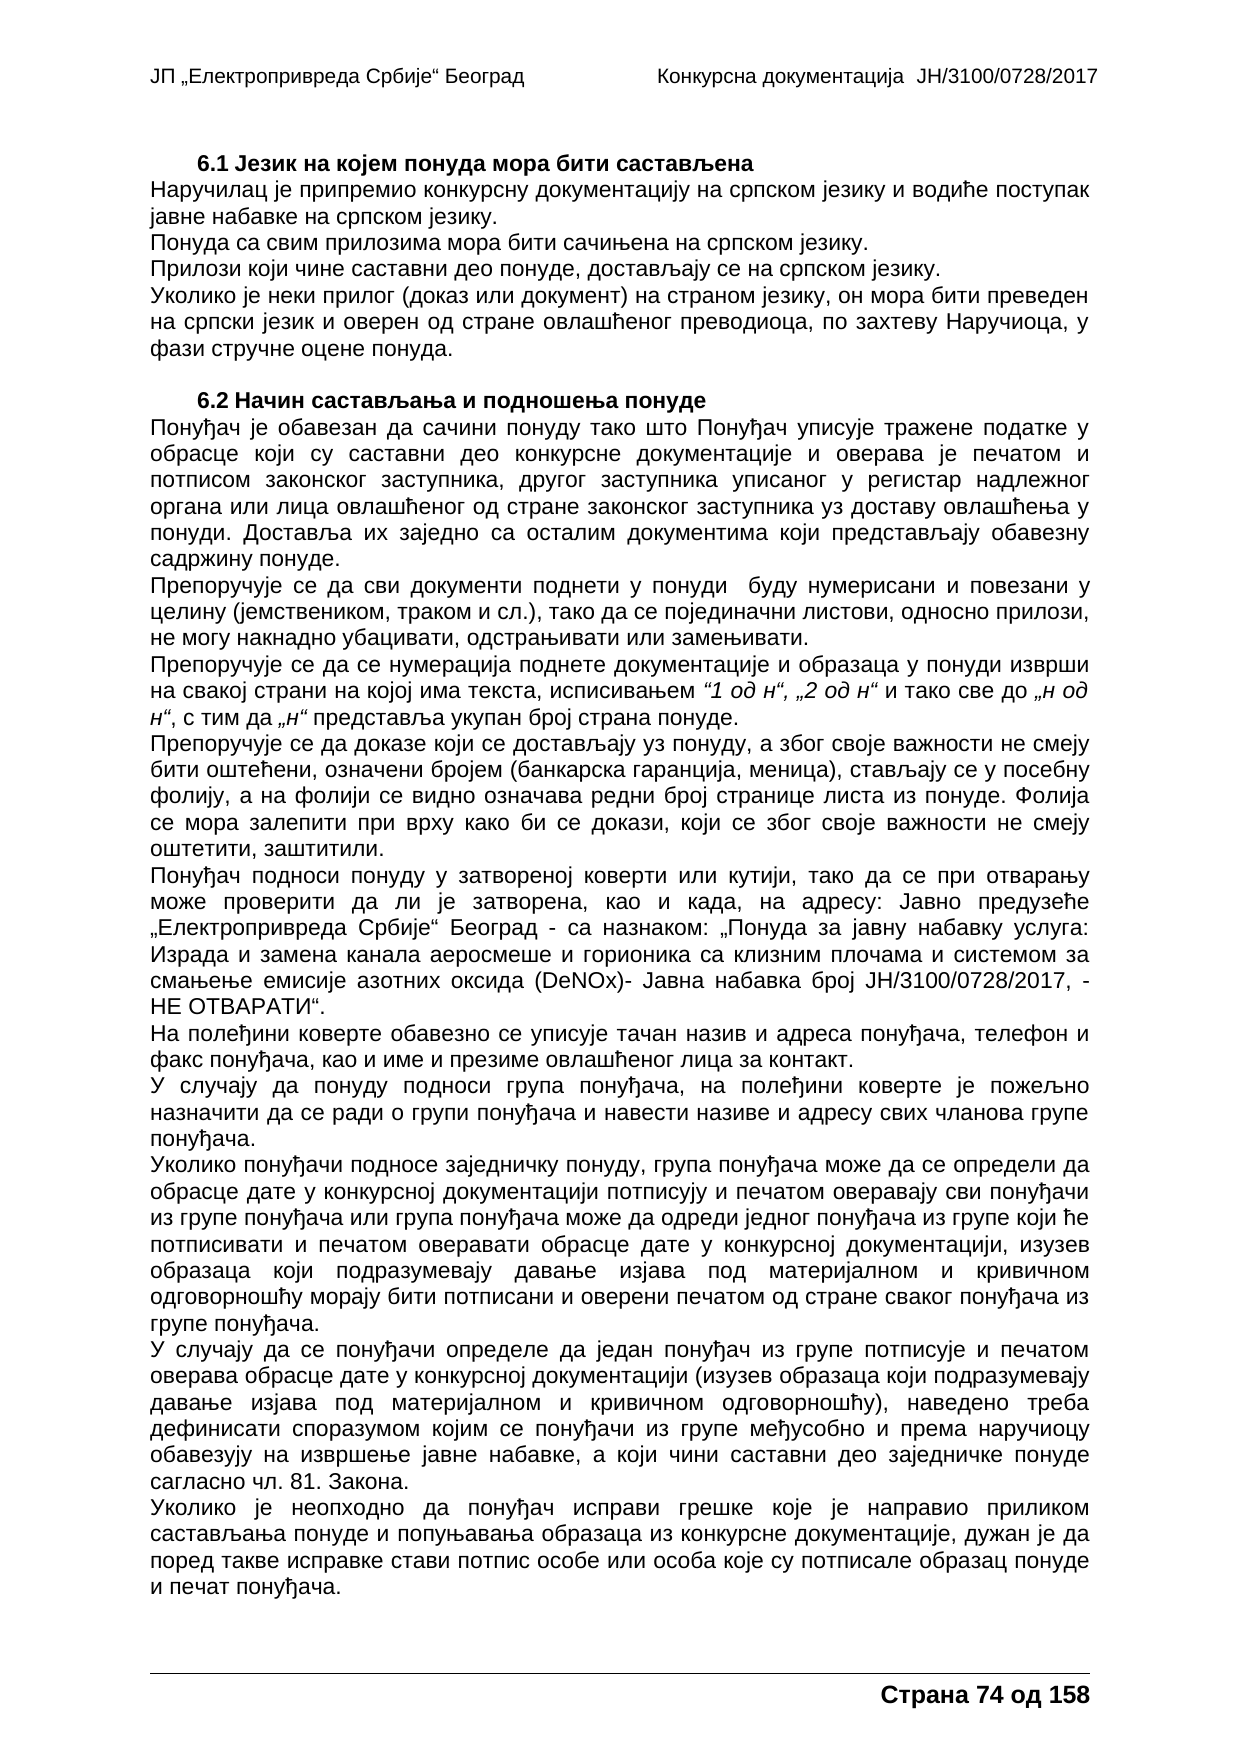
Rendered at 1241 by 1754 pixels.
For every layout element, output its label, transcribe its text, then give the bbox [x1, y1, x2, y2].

text У случају да понуду подноси група понуђача, на полеђини коверте је пожељно назначити да се ради о групи понуђача и навести називе и адресу свих чланова групе понуђача. [150, 1072, 1090, 1151]
list Језик на којем понуда мора бити састављена [197, 150, 1090, 176]
text Понуђач подноси понуду у затвореној коверти или кутији, тако да се при отварању може проверити да ли је затворена, као и када, на адресу: Јавно предузеће „Електропривреда Србије“ Београд - са назнаком: „Понуда за јавну набавку услуга: Израда и замена канала аеросмеше и горионика са клизним плочама и системом за смањење емисије азотних оксида (DеNОx)- Јавна набавка број ЈН/3100/0728/2017, - НЕ ОТВАРАТИ“. [150, 862, 1090, 1020]
text Уколико је неки прилог (доказ или документ) на страном језику, он мора бити преведен на српски језик и оверен од стране овлашћеног преводиоца, по захтеву Наручиоца, у фази стручне оцене понуда. [150, 282, 1090, 361]
text На полеђини коверте обавезно се уписује тачан назив и адреса понуђача, телефон и факс понуђача, као и име и презиме овлашћеног лица за контакт. [150, 1020, 1090, 1072]
text У случају да се понуђачи определе да један понуђач из групе потписује и печатом оверава обрасце дате у конкурсној документацији (изузев образаца који подразумевају давање изјава под материјалном и кривичном одговорношћу), наведено треба дефинисати споразумом којим се понуђачи из групе међусобно и према наручиоцу обавезују на извршење јавне набавке, а који чини саставни део заједничке понуде сагласно чл. 81. Закона. [150, 1336, 1090, 1494]
list Начин састављања и подношења понуде [197, 387, 1090, 413]
text Препоручује се да доказе који се достављају уз понуду, а због своје важности не смеју бити оштећени, означени бројем (банкарска гаранција, меница), стављају се у посебну фолију, а на фолији се видно означава редни број странице листа из понуде. Фолија се мора залепити при врху како би се докази, који се због своје важности не смеју оштетити, заштитили. [150, 730, 1090, 862]
text Уколико је неопходно да понуђач исправи грешке које је направио приликом састављања понуде и попуњавања образаца из конкурсне документације, дужан је да поред такве исправке стави потпис особе или особа које су потписале образац понуде и печат понуђача. [150, 1494, 1090, 1599]
text Препоручује се да се нумерација поднете документације и образаца у понуди изврши на свакоj страни на којој има текста, исписивањем “1 од н“, „2 од н“ и тако све до „н од н“, с тим да „н“ представља укупан број страна понуде. [150, 651, 1090, 730]
text Понуда са свим прилозима мора бити сачињена на српском језику. [150, 229, 1090, 255]
text Понуђач је обавезан да сачини понуду тако што Понуђач уписује тражене податке у обрасце који су саставни део конкурсне документације и оверава је печатом и потписом законског заступника, другог заступника уписаног у регистар надлежног органа или лица овлашћеног од стране законског заступника уз доставу овлашћења у понуди. Доставља их заједно са осталим документима који представљају обавезну садржину понуде. [150, 413, 1090, 572]
text Наручилац је припремио конкурсну документацију на српском језику и водиће поступак јавне набавке на српском језику. [150, 176, 1090, 229]
text Прилози који чине саставни део понуде, достављају се на српском језику. [150, 255, 1090, 282]
text Препоручује се да сви документи поднети у понуди буду нумерисани и повезани у целину (јемствеником, траком и сл.), тако да се појединачни листови, односно прилози, не могу накнадно убацивати, одстрањивати или замењивати. [150, 572, 1090, 651]
text Уколико понуђачи подносе заједничку понуду, група понуђача може да се определи да обрасце дате у конкурсној документацији потписују и печатом оверавају сви понуђачи из групе понуђача или група понуђача може да одреди једног понуђача из групе који ће потписивати и печатом оверавати обрасце дате у конкурсној документацији, изузев образаца који подразумевају давање изјава под материјалном и кривичном одговорношћу морају бити потписани и оверени печатом од стране сваког понуђача из групе понуђача. [150, 1151, 1090, 1336]
